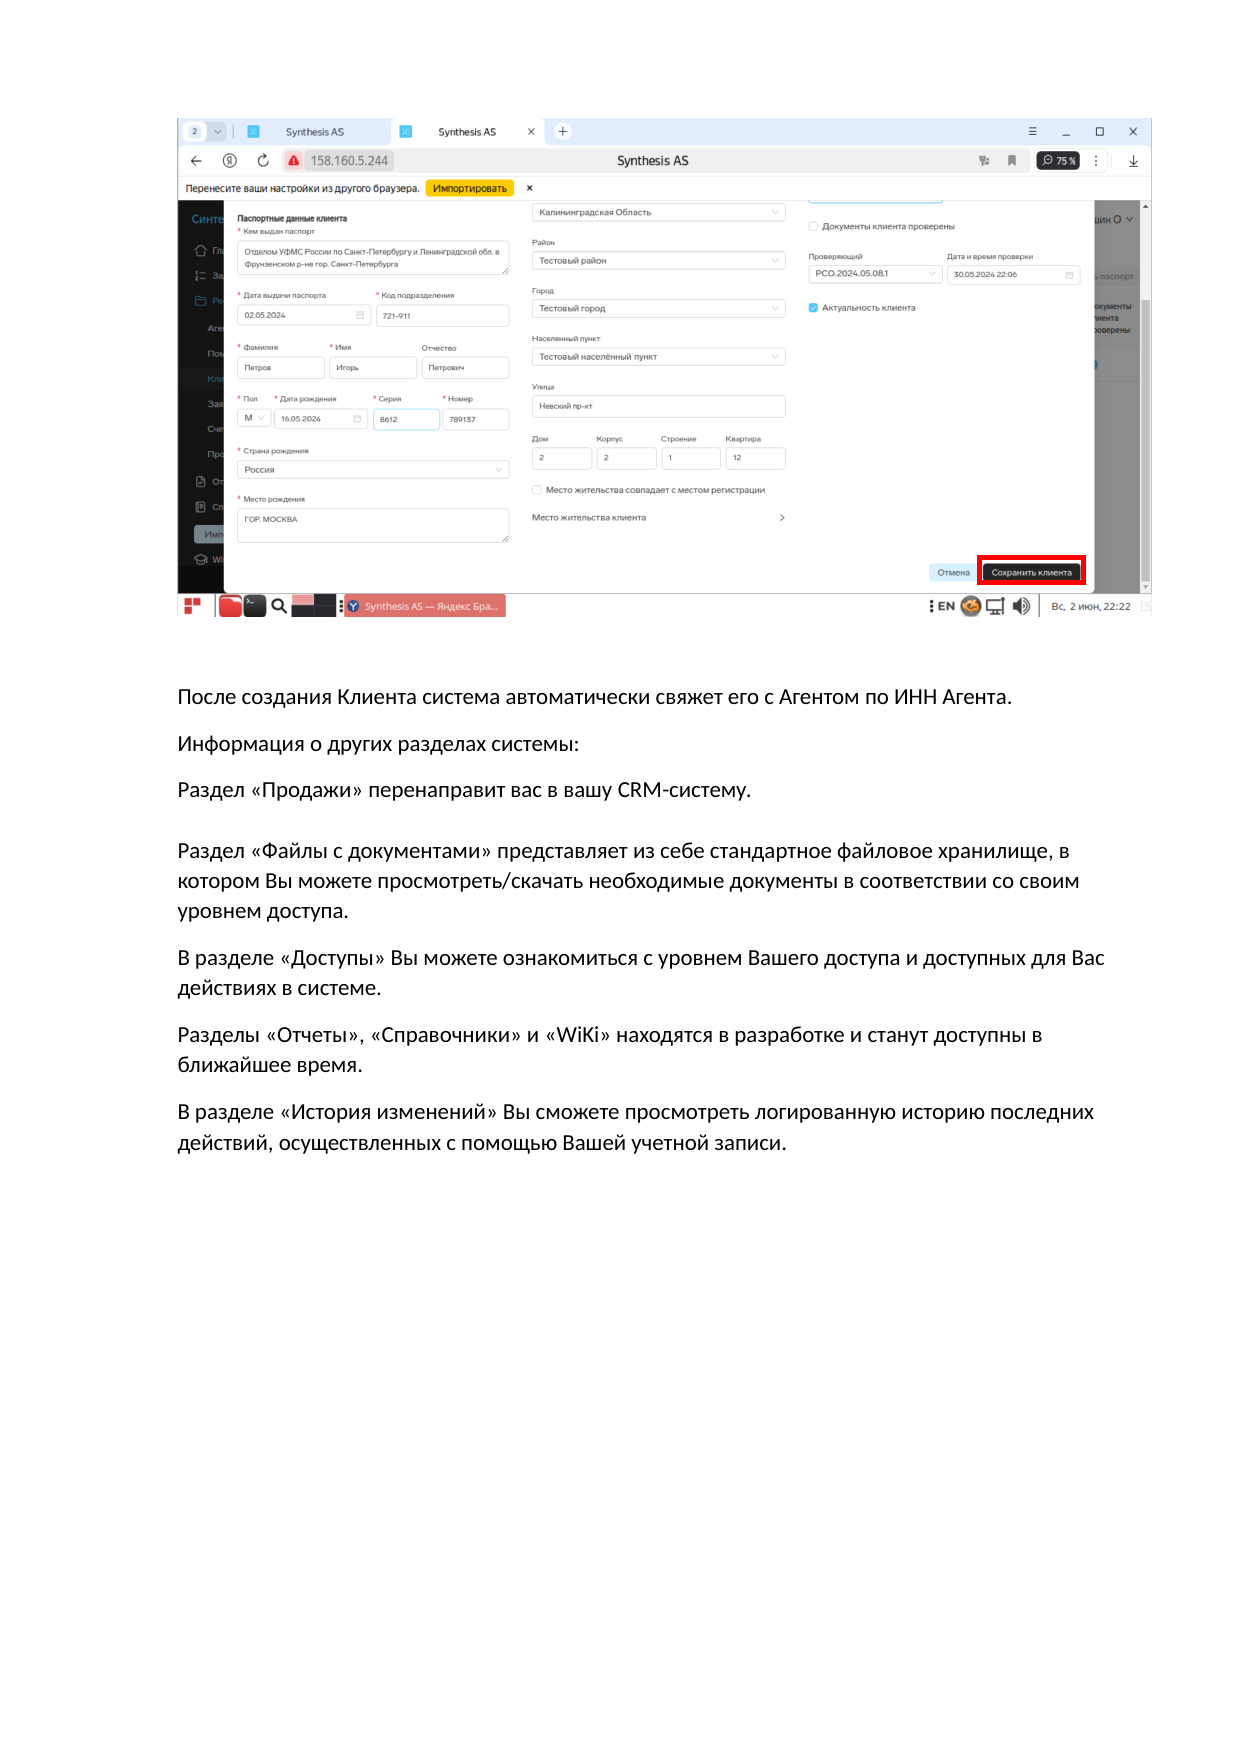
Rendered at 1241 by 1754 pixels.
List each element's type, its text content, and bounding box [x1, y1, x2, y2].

text Разделы «Отчеты», «Справочники» и «WiKi» находятся в разработке и станут доступны в ближайшее время. [177, 1020, 1152, 1078]
text Информация о других разделах системы: [177, 729, 1152, 757]
text В разделе «История изменений» Вы сможете просмотреть логированную историю последних действий, осуществленных с помощью Вашей учетной записи. [177, 1097, 1152, 1156]
text В разделе «Доступы» Вы можете ознакомиться с уровнем Вашего доступа и доступных для Вас действиях в системе. [177, 943, 1152, 1001]
text После создания Клиента система автоматически свяжет его с Агентом по ИНН Агента. [177, 682, 1152, 710]
text Раздел «Продажи» перенаправит вас в вашу CRM-систему. Раздел «Файлы с документами» представляет из себе стандартное файловое хранилище, в котором Вы можете просмотреть/скачать необходимые документы в соответствии со своим уровнем доступа. [177, 776, 1152, 924]
picture [177, 118, 1152, 617]
